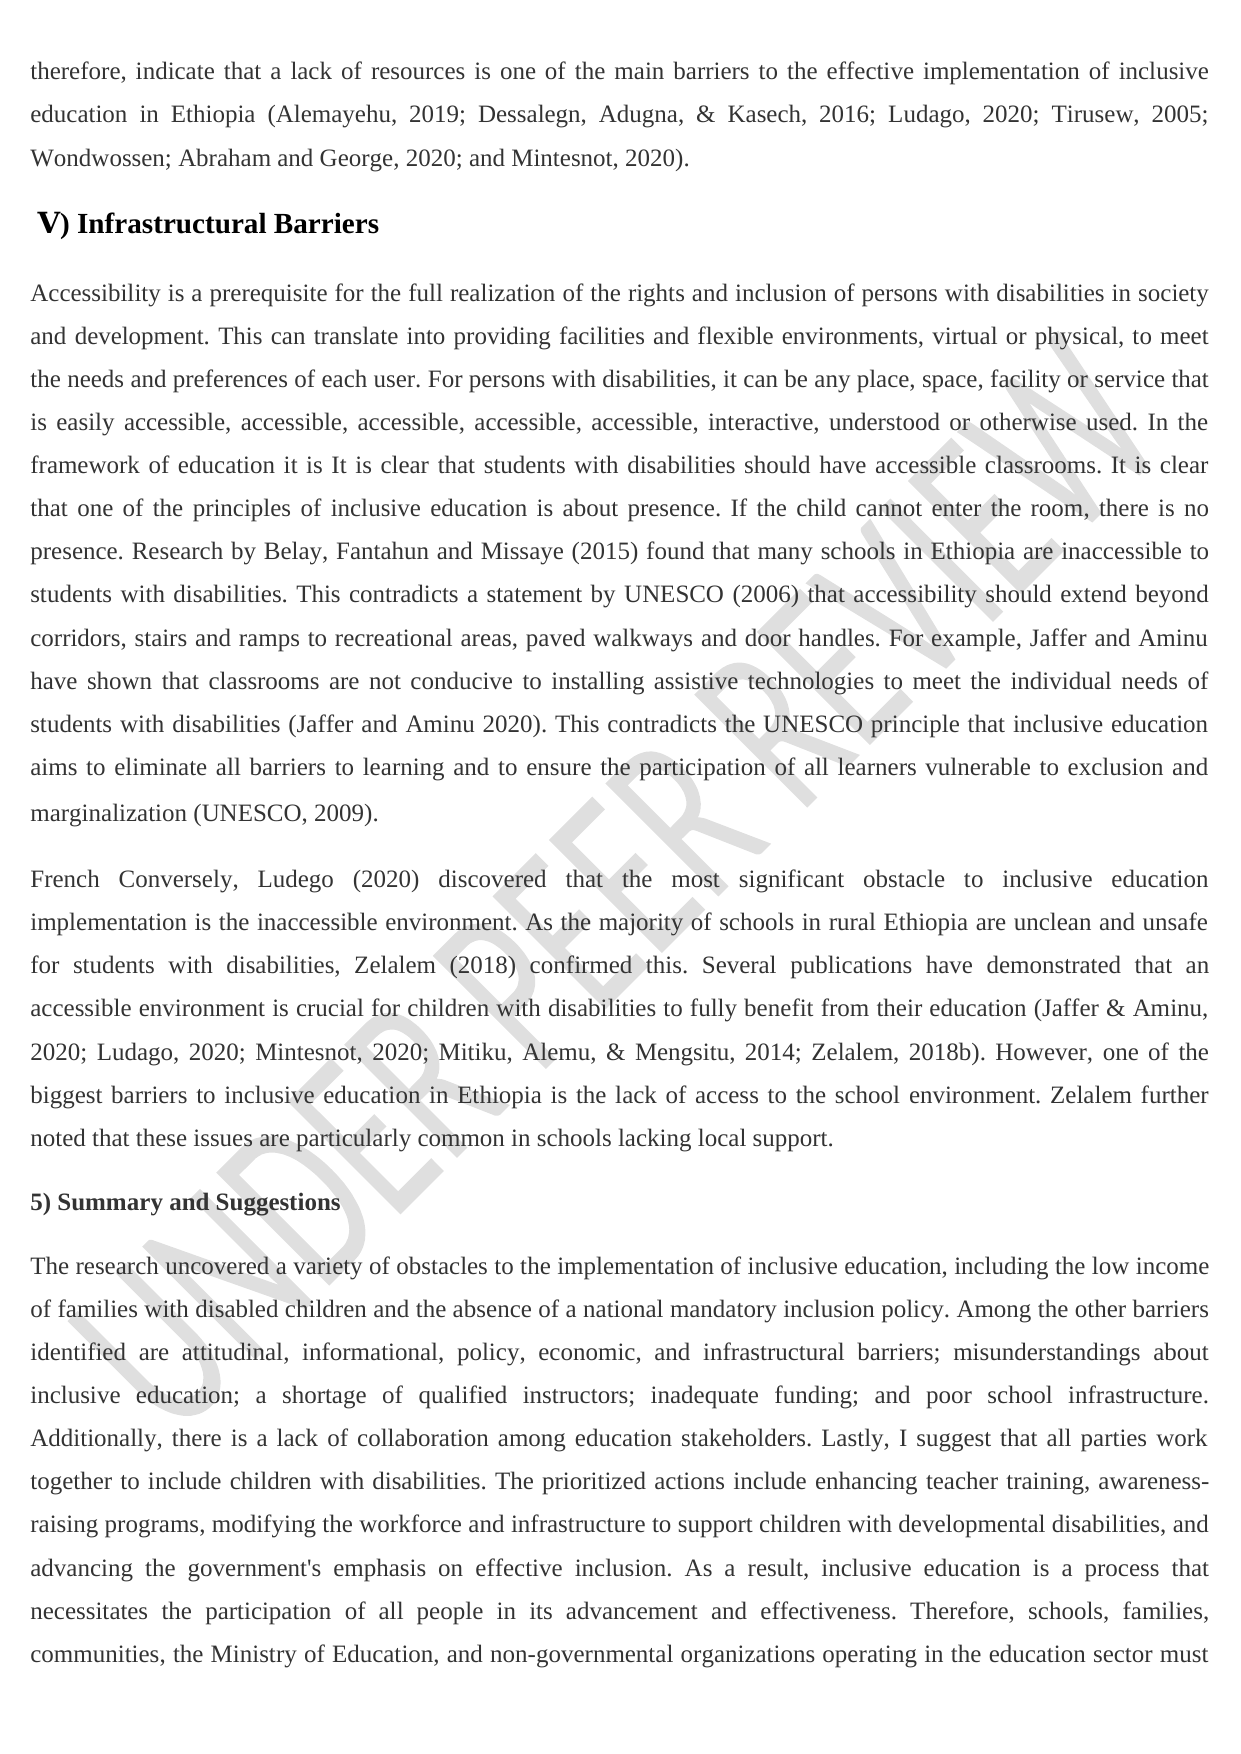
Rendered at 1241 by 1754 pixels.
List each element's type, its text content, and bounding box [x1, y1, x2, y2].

text Ⅴ) Infrastructural Barriers [30, 207, 1210, 240]
text French Conversely, Ludego (2020) discovered that the most significant obstacle to inclusive education implementation is the inaccessible environment. As the majority of schools in rural Ethiopia are unclean and unsafe for students with disabilities, Zelalem (2018) confirmed this. Several publications have demonstrated that an accessible environment is crucial for children with disabilities to fully benefit from their education (Jaffer & Aminu, 2020; Ludago, 2020; Mintesnot, 2020; Mitiku, Alemu, & Mengsitu, 2014; Zelalem, 2018b). However, one of the biggest barriers to inclusive education in Ethiopia is the lack of access to the school environment. Zelalem further noted that these issues are particularly common in schools lacking local support. [30, 864, 1210, 1152]
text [30, 1251, 1210, 1668]
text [30, 56, 1210, 171]
text Accessibility is a prerequisite for the full realization of the rights and inclusion of persons with disabilities in society and development. This can translate into providing facilities and flexible environments, virtual or physical, to meet the needs and preferences of each user. For persons with disabilities, it can be any place, space, facility or service that is easily accessible, accessible, accessible, accessible, accessible, interactive, understood or otherwise used. In the framework of education it is It is clear that students with disabilities should have accessible classrooms. It is clear that one of the principles of inclusive education is about presence. If the child cannot enter the room, there is no presence. Research by Belay, Fantahun and Missaye (2015) found that many schools in Ethiopia are inaccessible to students with disabilities. This contradicts a statement by UNESCO (2006) that accessibility should extend beyond corridors, stairs and ramps to recreational areas, paved walkways and door handles. For example, Jaffer and Aminu have shown that classrooms are not conducive to installing assistive technologies to meet the individual needs of students with disabilities (Jaffer and Aminu 2020). This contradicts the UNESCO principle that inclusive education aims to eliminate all barriers to learning and to ensure the participation of all learners vulnerable to exclusion and marginalization (UNESCO, 2009). [30, 278, 1210, 828]
text 5) Summary and Suggestions [30, 1187, 1210, 1216]
